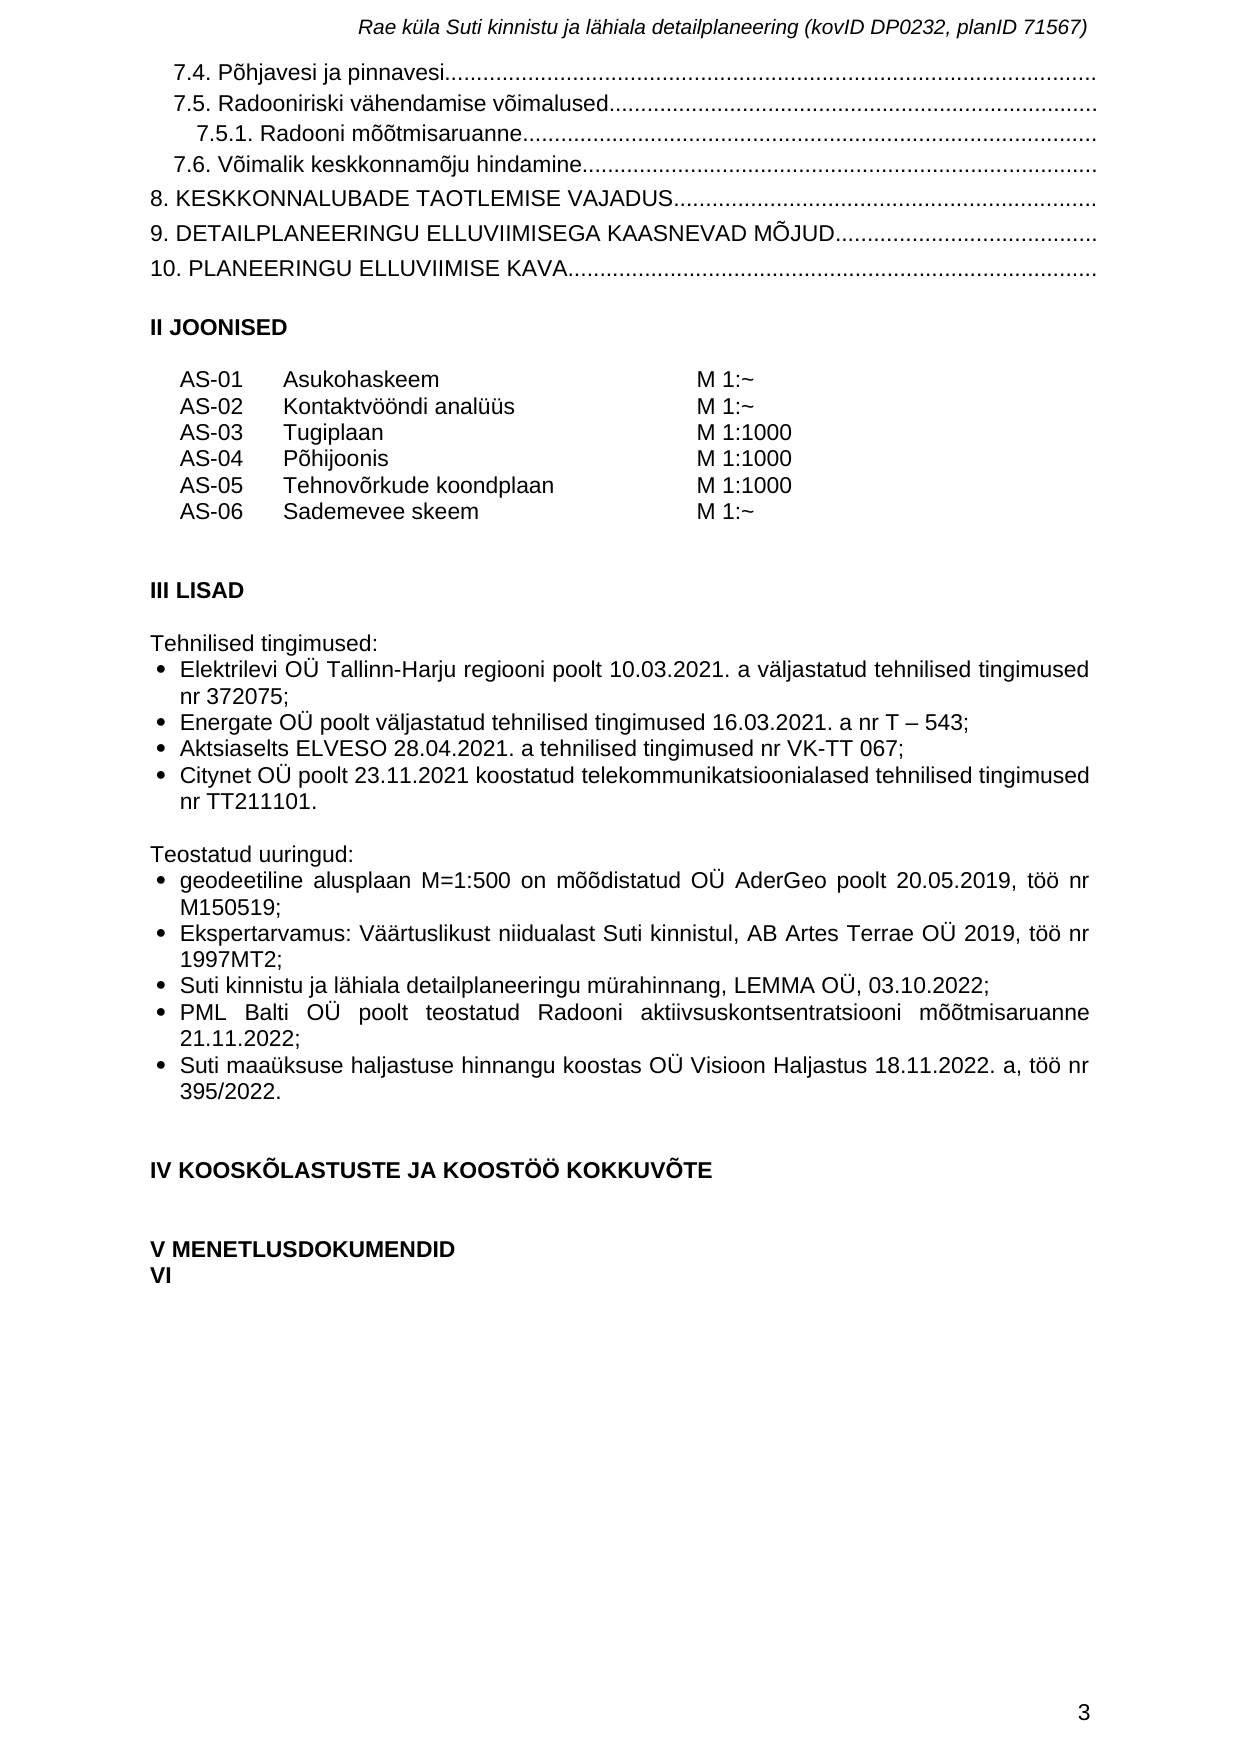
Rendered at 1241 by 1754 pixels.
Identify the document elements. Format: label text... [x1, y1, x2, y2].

list Elektrilevi OÜ Tallinn-Harju regiooni poolt 10.03.2021. a väljastatud tehnilised tingimused nr 372075; [157, 656, 1090, 709]
text 10. PLANEERINGU ELLUVIIMISE KAVA 31 [150, 255, 1090, 281]
list PML Balti OÜ poolt teostatud Radooni aktiivsuskontsentratsiooni mõõtmisaruanne 21.11.2022; [157, 999, 1090, 1052]
text AS-02 Kontaktvööndi analüüs M 1:~ [179, 393, 1090, 419]
list Citynet OÜ poolt 23.11.2021 koostatud telekommunikatsioonialased tehnilised tingimused nr TT211101. [157, 762, 1090, 814]
list Aktsiaselts ELVESO 28.04.2021. a tehnilised tingimused nr VK-TT 067; [157, 735, 1090, 762]
list Suti maaüksuse haljastuse hinnangu koostas OÜ Visioon Haljastus 18.11.2022. a, töö nr 395/2022. [157, 1052, 1090, 1104]
text 9. DETAILPLANEERINGU ELLUVIIMISEGA KAASNEVAD MÕJUD 29 [150, 220, 1090, 246]
text Tehnilised tingimused: [150, 630, 1090, 656]
list Ekspertarvamus: Väärtuslikust niidualast Suti kinnistul, AB Artes Terrae OÜ 2019, töö nr 1997MT2; [157, 920, 1090, 972]
list AS-04 Põhijoonis M 1:1000 [179, 445, 1090, 472]
list KOOSKÕLASTUSTE JA KOOSTÖÖ KOKKUVÕTE [150, 1157, 1090, 1183]
text 7.4. Põhjavesi ja pinnavesi 28 [173, 59, 1090, 85]
text AS-01 Asukohaskeem M 1:~ [179, 366, 1090, 393]
text 7.5. Radooniriski vähendamise võimalused 28 [173, 89, 1090, 116]
list JOONiSED [150, 314, 1090, 340]
list MENETLUSDOKUMENDID [150, 1236, 1090, 1262]
text 7.6. Võimalik keskkonnamõju hindamine 29 [173, 151, 1090, 177]
list Energate OÜ poolt väljastatud tehnilised tingimused 16.03.2021. a nr T – 543; [157, 709, 1090, 735]
text Teostatud uuringud: [150, 841, 1090, 867]
list LISAD [150, 577, 1090, 603]
list AS-06 Sademevee skeem M 1:~ [179, 498, 1090, 524]
text 8. KESKKONNALUBADE TAOTLEMISE VAJADUS 29 [150, 185, 1090, 212]
list Suti kinnistu ja lähiala detailplaneeringu mürahinnang, LEMMA OÜ, 03.10.2022; [157, 972, 1090, 999]
text 7.5.1. Radooni mõõtmisaruanne 28 [196, 120, 1090, 146]
list AS-05 Tehnovõrkude koondplaan M 1:1000 [179, 472, 1090, 498]
text AS-03 Tugiplaan M 1:1000 [179, 419, 1090, 445]
list geodeetiline alusplaan M=1:500 on mõõdistatud OÜ AderGeo poolt 20.05.2019, töö nr M150519; [157, 867, 1090, 920]
